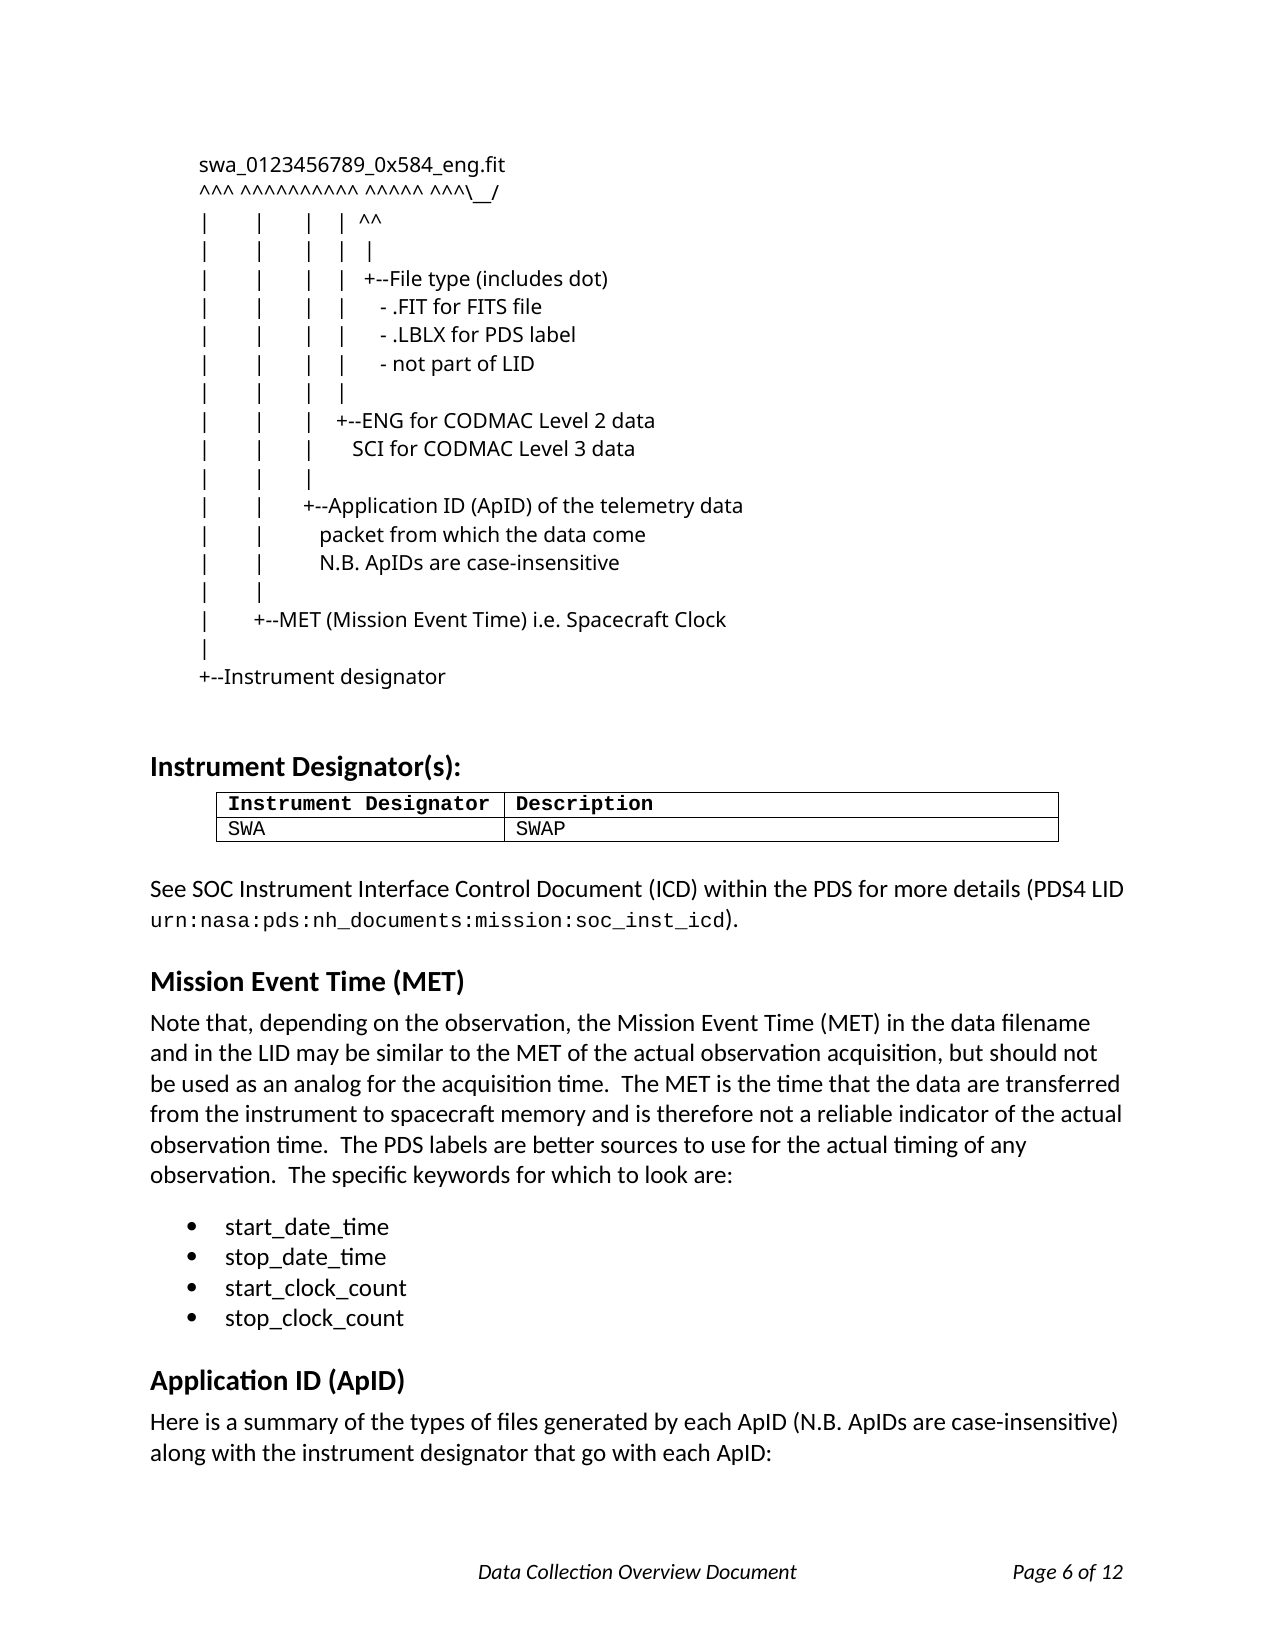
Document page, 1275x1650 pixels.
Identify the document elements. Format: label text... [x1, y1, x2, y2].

text | | N.B. ApIDs are case-insensitive [150, 548, 1125, 577]
text | | | [150, 463, 1125, 491]
text | | | | ^^ [150, 207, 1125, 235]
table_cell SWAP [505, 818, 1058, 841]
text Here is a summary of the types of files generated by each ApID (N.B. ApIDs are case-insensitive) along with the instrument designator that go with each ApID: [150, 1406, 1125, 1467]
text See SOC Instrument Interface Control Document (ICD) within the PDS for more details (PDS4 LID urn:nasa:pds:nh_documents:mission:soc_inst_icd). [150, 842, 1125, 934]
text | | | | - .FIT for FITS file [150, 292, 1125, 321]
text | | | | - .LBLX for PDS label [150, 321, 1125, 349]
subtitle Instrument Designator(s): [150, 748, 1125, 783]
text | +--MET (Mission Event Time) i.e. Spacecraft Clock [150, 605, 1125, 633]
text Note that, depending on the observation, the Mission Event Time (MET) in the data filename and in the LID may be similar to the MET of the actual observation acquisition, but should not be used as an analog for the acquisition time. The MET is the time that the data are transferred from the instrument to spacecraft memory and is therefore not a reliable indicator of the actual observation time. The PDS labels are better sources to use for the actual timing of any observation. The specific keywords for which to look are: [150, 1007, 1125, 1190]
list start_date_time [187, 1211, 1125, 1241]
list stop_clock_count [187, 1302, 1125, 1333]
text | [150, 633, 1125, 662]
table_header Instrument Designator [217, 793, 504, 817]
text | | | | | [150, 235, 1125, 264]
text | | +--Application ID (ApID) of the telemetry data [150, 491, 1125, 520]
text | | | | [150, 377, 1125, 406]
text swa_0123456789_0x584_eng.fit [150, 150, 1125, 178]
text | | | | - not part of LID [150, 349, 1125, 377]
list stop_date_time [187, 1241, 1125, 1272]
text | | | | +--File type (includes dot) [150, 264, 1125, 292]
subtitle Mission Event Time (MET) [150, 963, 1125, 999]
text ^^^ ^^^^^^^^^^ ^^^^^ ^^^\__/ [150, 178, 1125, 207]
subtitle Application ID (ApID) [150, 1362, 1125, 1398]
table_cell SWA [217, 818, 504, 841]
text | | | +--ENG for CODMAC Level 2 data [150, 406, 1125, 434]
table_header Description [505, 793, 1058, 817]
list start_clock_count [187, 1272, 1125, 1302]
text | | [150, 577, 1125, 605]
text | | | SCI for CODMAC Level 3 data [150, 434, 1125, 463]
text +--Instrument designator [150, 662, 1125, 690]
text | | packet from which the data come [150, 520, 1125, 548]
